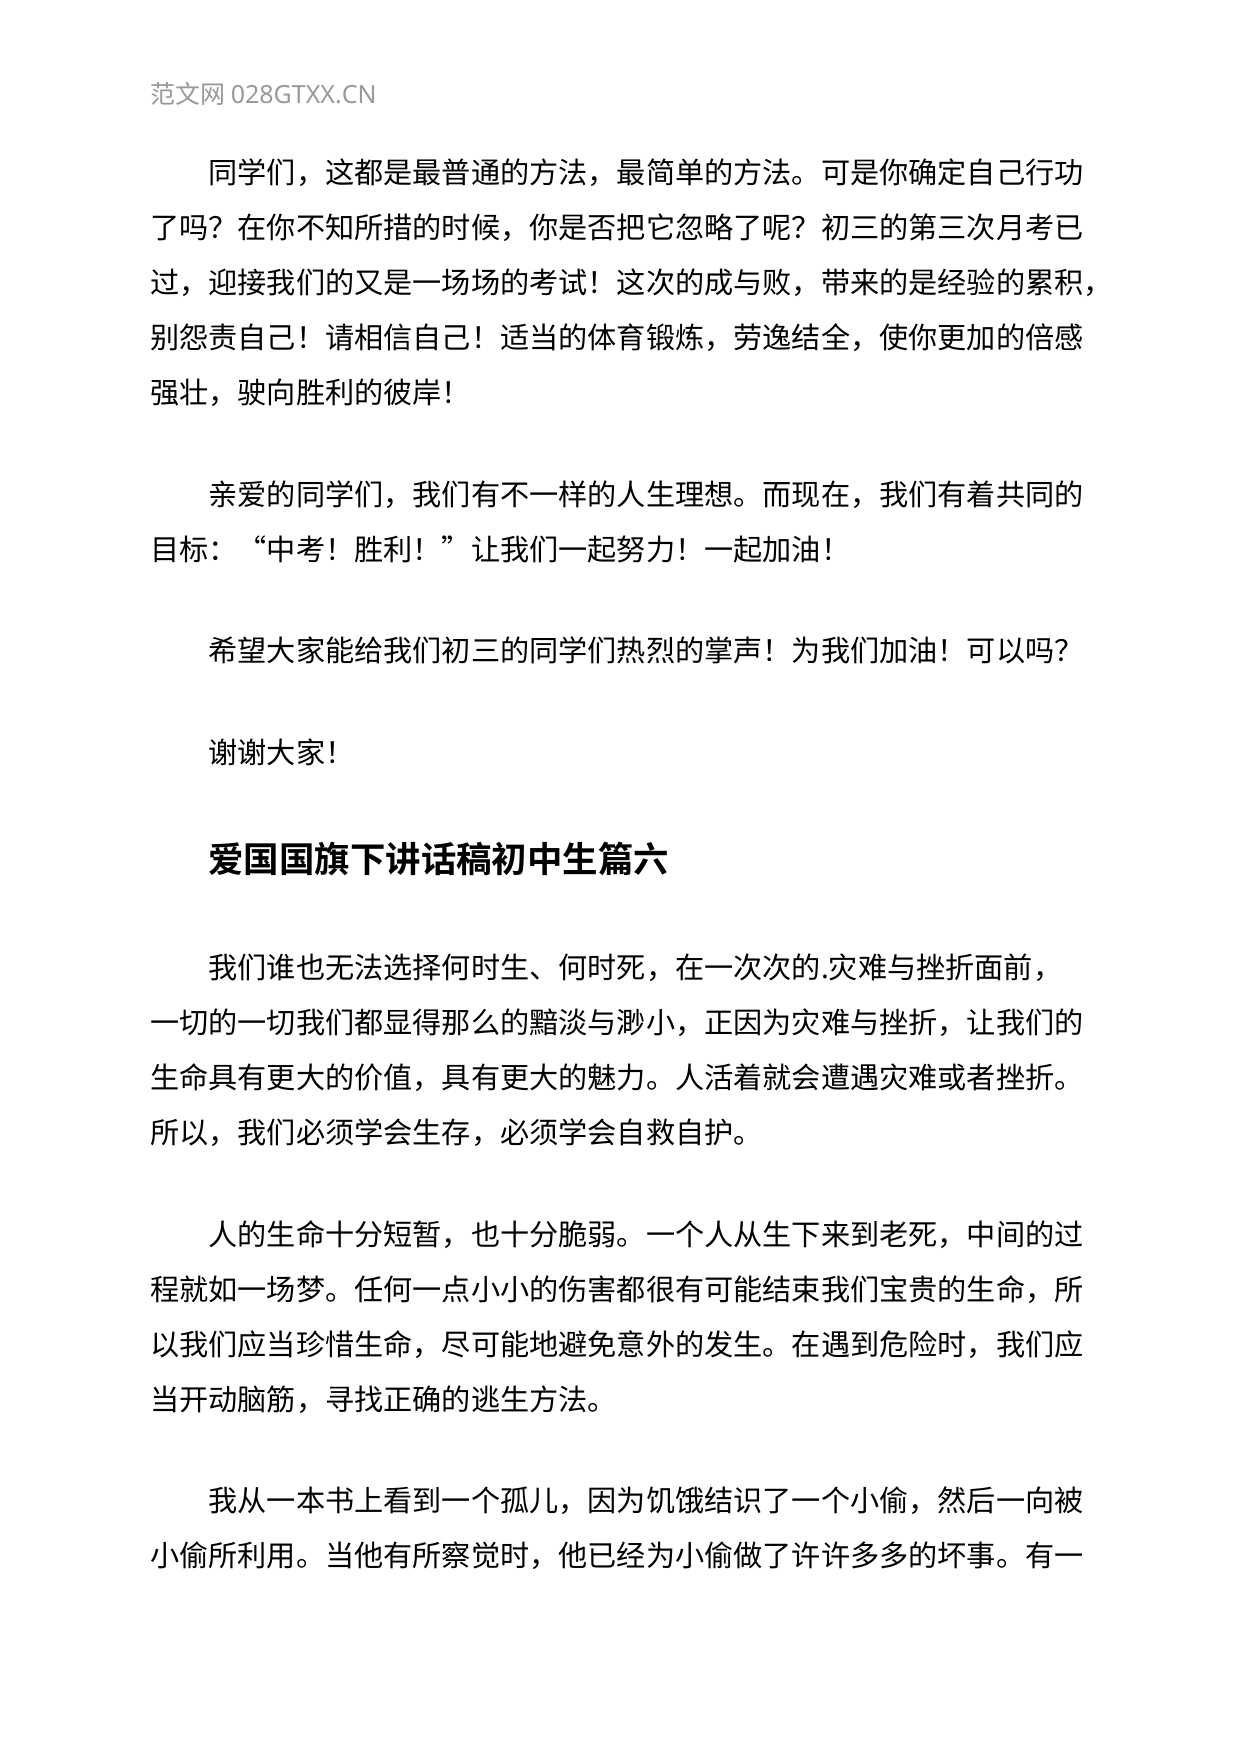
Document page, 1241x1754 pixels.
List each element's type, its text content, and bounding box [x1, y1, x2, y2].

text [150, 1478, 1090, 1575]
text 希望大家能给我们初三的同学们热烈的掌声！为我们加油！可以吗？ [150, 628, 1090, 670]
text 爱国国旗下讲话稿初中生篇六 [150, 832, 1090, 883]
text 亲爱的同学们，我们有不一样的人生理想。而现在，我们有着共同的目标：“中考！胜利！”让我们一起努力！一起加油！ [150, 471, 1090, 568]
text 同学们，这都是最普通的方法，最简单的方法。可是你确定自己行功了吗？在你不知所措的时候，你是否把它忽略了呢？初三的第三次月考已过，迎接我们的又是一场场的考试！这次的成与败，带来的是经验的累积，别怨责自己！请相信自己！适当的体育锻炼，劳逸结全，使你更加的倍感强壮，驶向胜利的彼岸！ [150, 150, 1090, 412]
text 人的生命十分短暂，也十分脆弱。一个人从生下来到老死，中间的过程就如一场梦。任何一点小小的伤害都很有可能结束我们宝贵的生命，所以我们应当珍惜生命，尽可能地避免意外的发生。在遇到危险时，我们应当开动脑筋，寻找正确的逃生方法。 [150, 1212, 1090, 1418]
text 谢谢大家！ [150, 730, 1090, 772]
text 我们谁也无法选择何时生、何时死，在一次次的.灾难与挫折面前，一切的一切我们都显得那么的黯淡与渺小，正因为灾难与挫折，让我们的生命具有更大的价值，具有更大的魅力。人活着就会遭遇灾难或者挫折。所以，我们必须学会生存，必须学会自救自护。 [150, 945, 1090, 1152]
